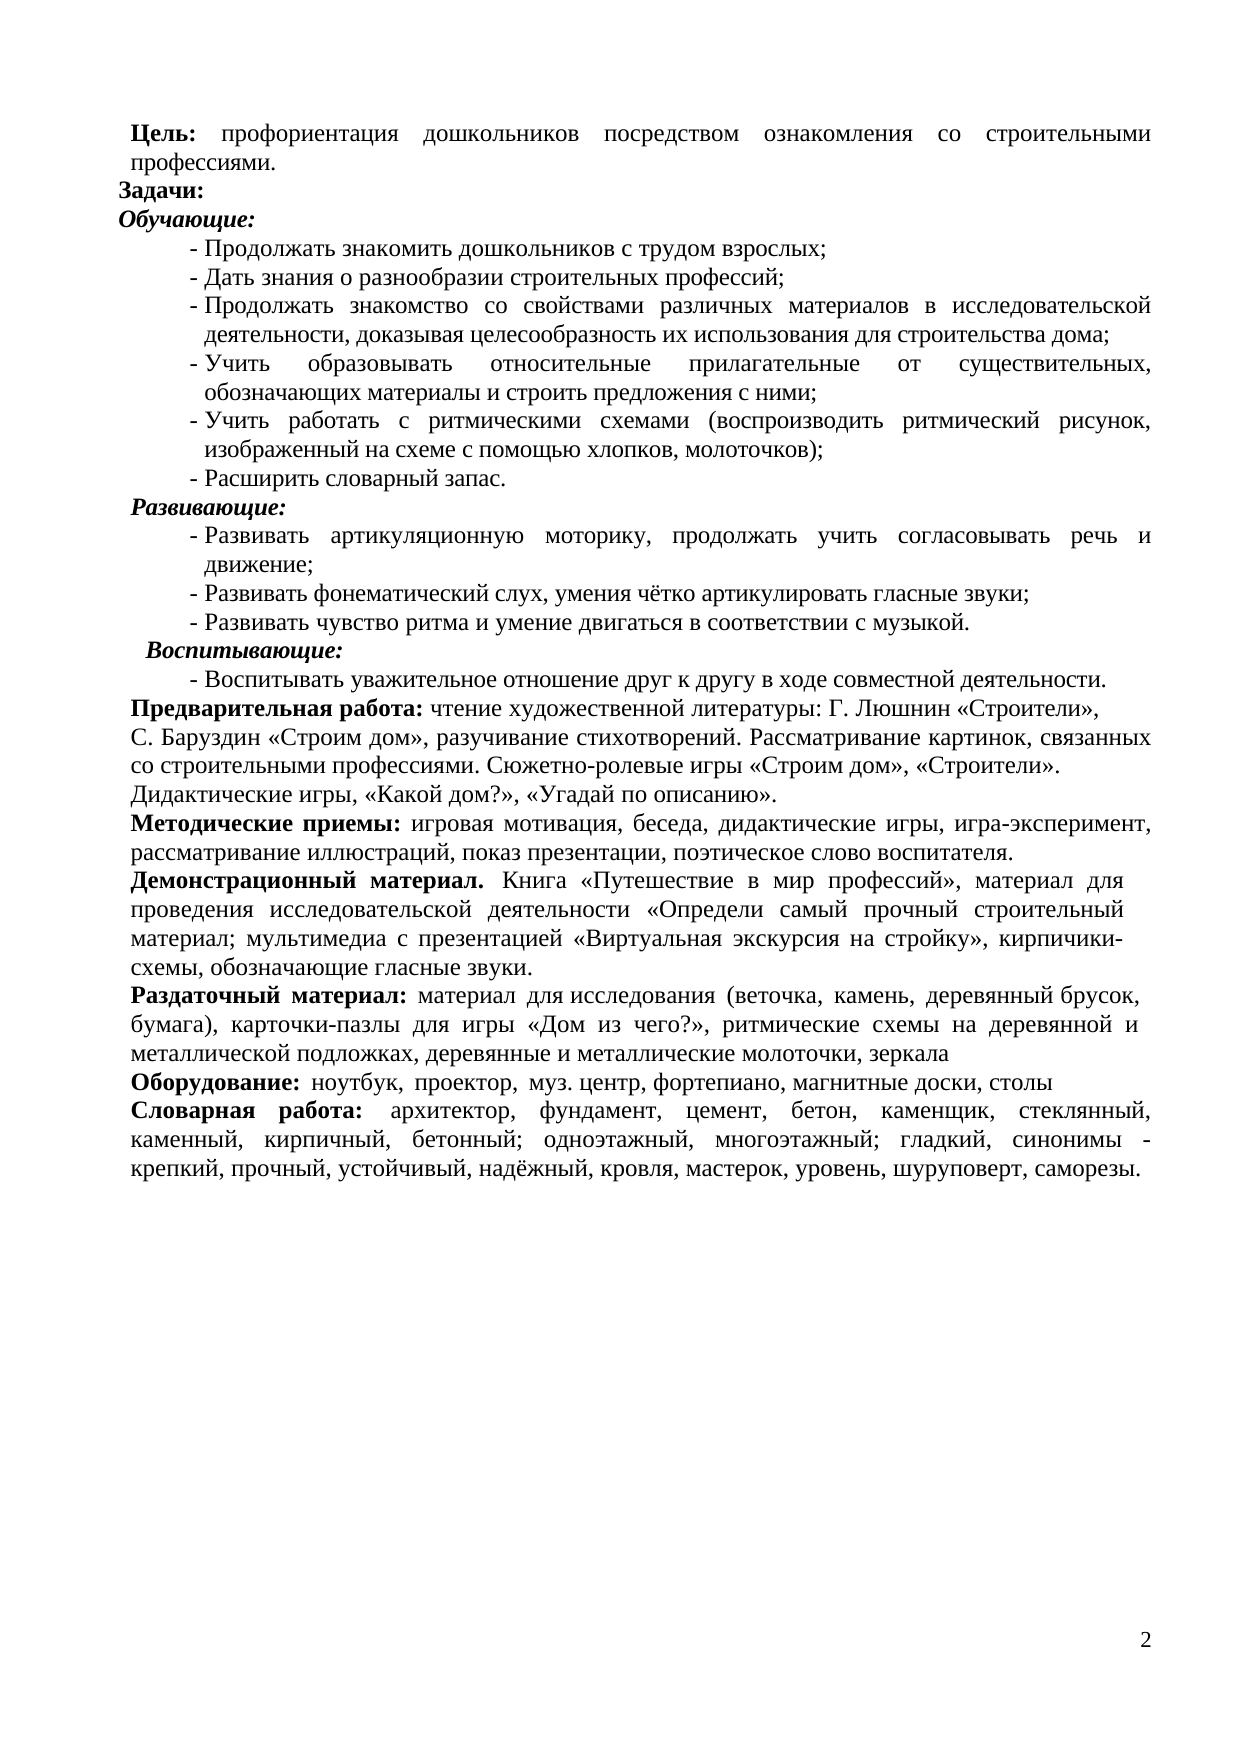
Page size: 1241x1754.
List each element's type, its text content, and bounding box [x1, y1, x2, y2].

text Дидактические игры, «Какой дом?», «Угадай по описанию». [130, 779, 1152, 808]
text Развивающие: [130, 492, 1152, 521]
text Методические приемы: игровая мотивация, беседа, дидактические игры, игра-эксперимент, рассматривание иллюстраций, показ презентации, поэтическое слово воспитателя. [130, 808, 1152, 866]
text Обучающие: [118, 204, 1151, 233]
text Раздаточный материал: материал для исследования (веточка, камень, деревянный брусок, бумага), карточки-пазлы для игры «Дом из чего?», ритмические схемы на деревянной и металлической подложках, деревянные и металлические молоточки, зеркала [130, 981, 1140, 1067]
text Цель: профориентация дошкольников посредством ознакомления со строительными профессиями. [130, 118, 1152, 176]
list Развивать артикуляционную моторику, продолжать учить согласовывать речь и движение; [189, 521, 1152, 578]
list Воспитывать уважительное отношение друг к другу в ходе совместной деятельности. [189, 664, 1152, 693]
subtitle Задачи: [118, 176, 252, 204]
list Развивать фонематический слух, умения чётко артикулировать гласные звуки; [189, 578, 1152, 607]
list Продолжать знакомить дошкольников с трудом взрослых; [189, 233, 1152, 262]
text Воспитывающие: [145, 636, 1152, 664]
list Продолжать знакомство со свойствами различных материалов в исследовательской деятельности, доказывая целесообразность их использования для строительства дома; [189, 291, 1152, 348]
subtitle Оборудование: ноутбук, проектор, муз. центр, фортепиано, магнитные доски, столы [130, 1067, 1152, 1096]
list Расширить словарный запас. [189, 463, 1152, 492]
list Учить образовывать относительные прилагательные от существительных, обозначающих материалы и строить предложения с ними; [189, 348, 1152, 406]
text С. Баруздин «Строим дом», разучивание стихотворений. Рассматривание картинок, связанных со строительными профессиями. Сюжетно-ролевые игры «Строим дом», «Строители». [130, 722, 1152, 779]
text Словарная работа: архитектор, фундамент, цемент, бетон, каменщик, стеклянный, каменный, кирпичный, бетонный; одноэтажный, многоэтажный; гладкий, синонимы - крепкий, прочный, устойчивый, надёжный, кровля, мастерок, уровень, шуруповерт, саморезы. [130, 1096, 1152, 1182]
list Развивать чувство ритма и умение двигаться в соответствии с музыкой. [189, 607, 1152, 636]
text Демонстрационный материал. Книга «Путешествие в мир профессий», материал для проведения исследовательской деятельности «Определи самый прочный строительный материал; мультимедиа с презентацией «Виртуальная экскурсия на стройку», кирпичики- схемы, обозначающие гласные звуки. [130, 866, 1124, 981]
list Учить работать с ритмическими схемами (воспроизводить ритмический рисунок, изображенный на схеме с помощью хлопков, молоточков); [189, 406, 1152, 463]
text Предварительная работа: чтение художественной литературы: Г. Люшнин «Строители», [130, 693, 1152, 722]
list Дать знания о разнообразии строительных профессий; [189, 262, 1152, 291]
